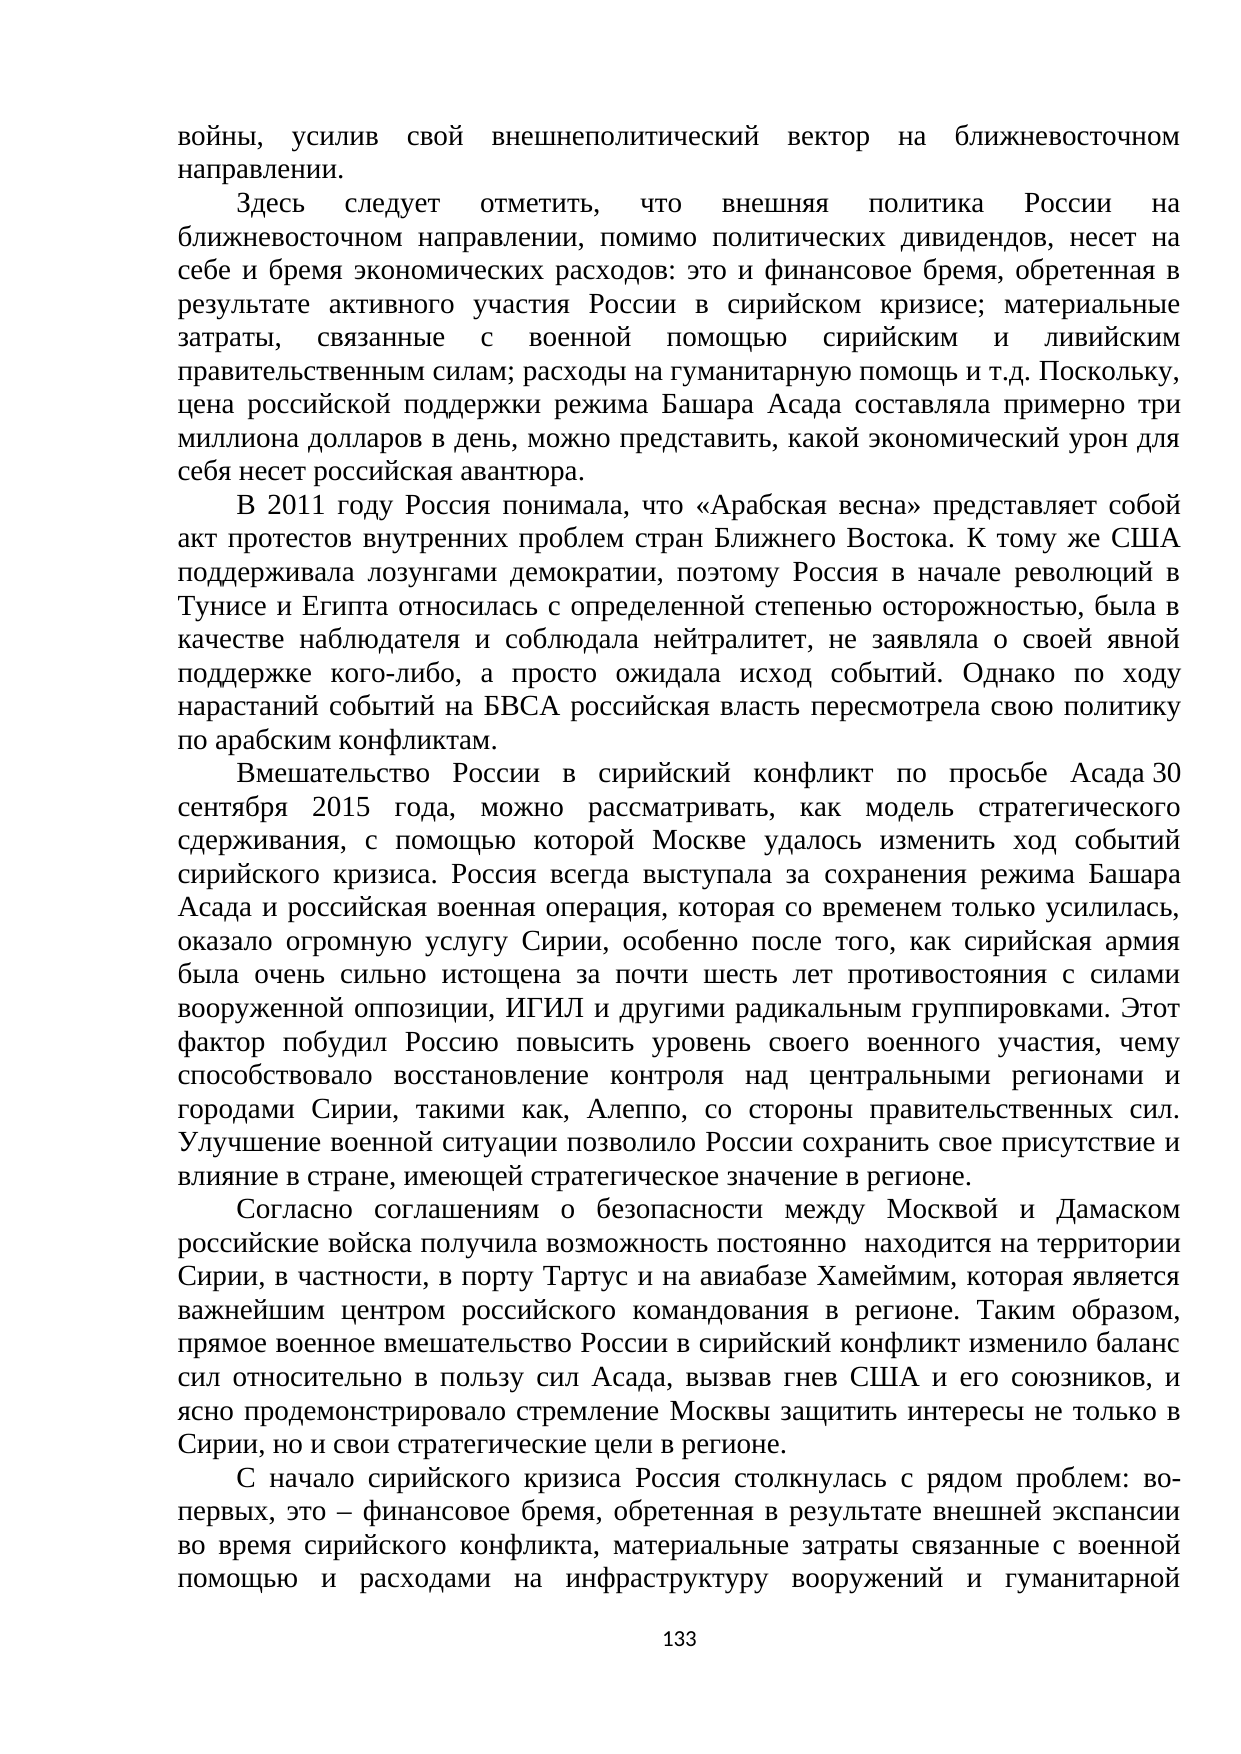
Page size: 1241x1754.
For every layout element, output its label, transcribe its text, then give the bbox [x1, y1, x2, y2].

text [177, 118, 1181, 185]
text Здесь следует отметить, что внешняя политика России на ближневосточном направлении, помимо политических дивидендов, несет на себе и бремя экономических расходов: это и финансовое бремя, обретенная в результате активного участия России в сирийском кризисе; материальные затраты, связанные с военной помощью сирийским и ливийским правительственным силам; расходы на гуманитарную помощь и т.д. Поскольку, цена российской поддержки режима Башара Асада составляла примерно три миллиона долларов в день, можно представить, какой экономический урон для себя несет российская авантюра. [177, 185, 1181, 487]
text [177, 1460, 1181, 1594]
text Согласно соглашениям о безопасности между Москвой и Дамаском российские войска получила возможность постоянно находится на территории Сирии, в частности, в порту Тартус и на авиабазе Хамеймим, которая является важнейшим центром российского командования в регионе. Таким образом, прямое военное вмешательство России в сирийский конфликт изменило баланс сил относительно в пользу сил Асада, вызвав гнев США и его союзников, и ясно продемонстрировало стремление Москвы защитить интересы не только в Сирии, но и свои стратегические цели в регионе. [177, 1191, 1181, 1460]
text В 2011 году Россия понимала, что «Арабская весна» представляет собой акт протестов внутренних проблем стран Ближнего Востока. К тому же США поддерживала лозунгами демократии, поэтому Россия в начале революций в Тунисе и Египта относилась с определенной степенью осторожностью, была в качестве наблюдателя и соблюдала нейтралитет, не заявляла о своей явной поддержке кого-либо, а просто ожидала исход событий. Однако по ходу нарастаний событий на БВСА российская власть пересмотрела свою политику по арабским конфликтам. [177, 487, 1181, 755]
text Вмешательство России в сирийский конфликт по просьбе Асада 30 сентября 2015 года, можно рассматривать, как модель стратегического сдерживания, с помощью которой Москве удалось изменить ход событий сирийского кризиса. Россия всегда выступала за сохранения режима Башара Асада и российская военная операция, которая со временем только усилилась, оказало огромную услугу Сирии, особенно после того, как сирийская армия была очень сильно истощена за почти шесть лет противостояния с силами вооруженной оппозиции, ИГИЛ и другими радикальным группировками. Этот фактор побудил Россию повысить уровень своего военного участия, чему способствовало восстановление контроля над центральными регионами и городами Сирии, такими как, Алеппо, со стороны правительственных сил. Улучшение военной ситуации позволило России сохранить свое присутствие и влияние в стране, имеющей стратегическое значение в регионе. [177, 755, 1181, 1191]
